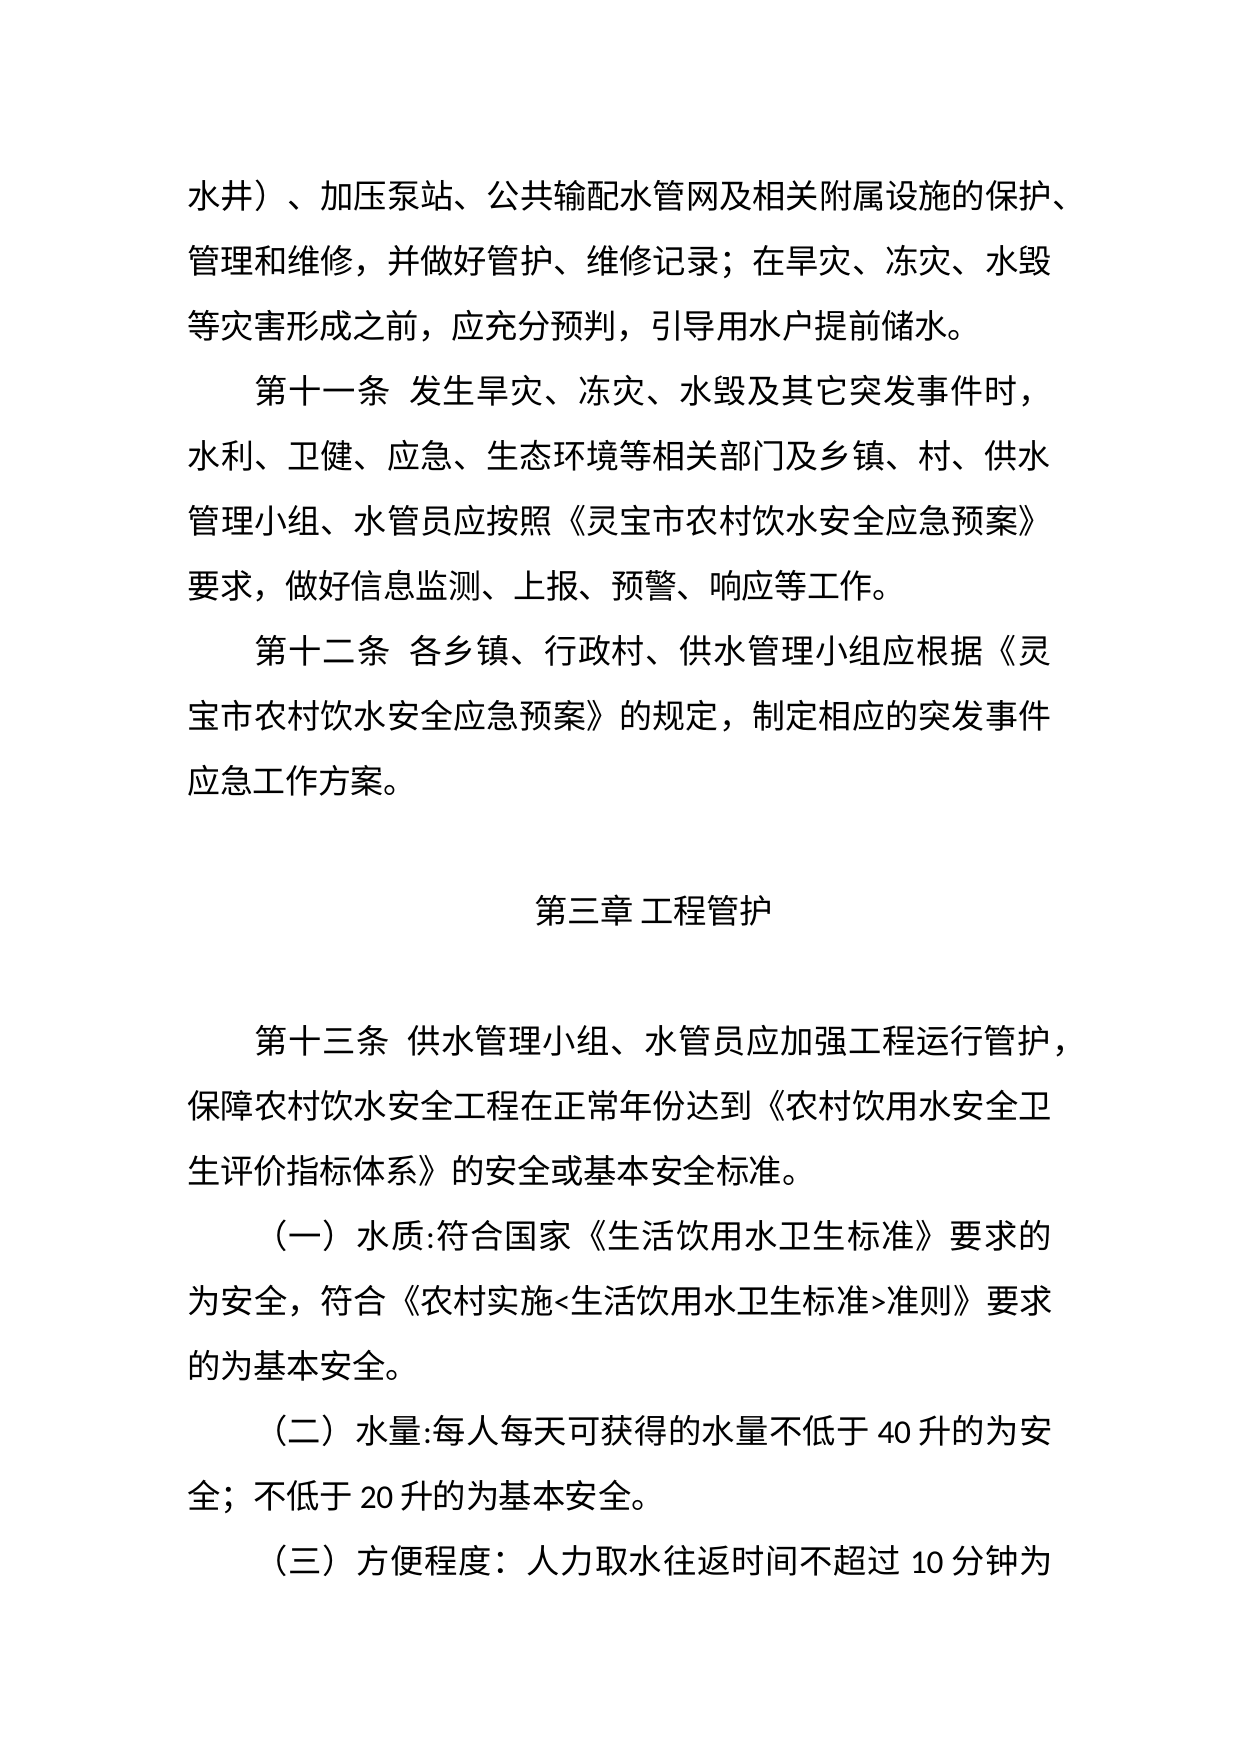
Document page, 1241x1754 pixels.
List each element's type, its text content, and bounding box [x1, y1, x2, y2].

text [187, 1527, 1053, 1592]
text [187, 162, 1053, 357]
text （一）水质:符合国家《生活饮用水卫生标准》要求的为安全，符合《农村实施<生活饮用水卫生标准>准则》要求的为基本安全。 [187, 1202, 1053, 1397]
text 第十一条 发生旱灾、冻灾、水毁及其它突发事件时，水利、卫健、应急、生态环境等相关部门及乡镇、村、供水管理小组、水管员应按照《灵宝市农村饮水安全应急预案》要求，做好信息监测、上报、预警、响应等工作。 [187, 357, 1053, 617]
text 第三章 工程管护 [187, 877, 1053, 942]
text 第十三条 供水管理小组、水管员应加强工程运行管护，保障农村饮水安全工程在正常年份达到《农村饮用水安全卫生评价指标体系》的安全或基本安全标准。 [187, 1007, 1053, 1202]
text 第十二条 各乡镇、行政村、供水管理小组应根据《灵宝市农村饮水安全应急预案》的规定，制定相应的突发事件应急工作方案。 [187, 617, 1053, 812]
text （二）水量:每人每天可获得的水量不低于40升的为安全；不低于20升的为基本安全。 [187, 1397, 1053, 1527]
